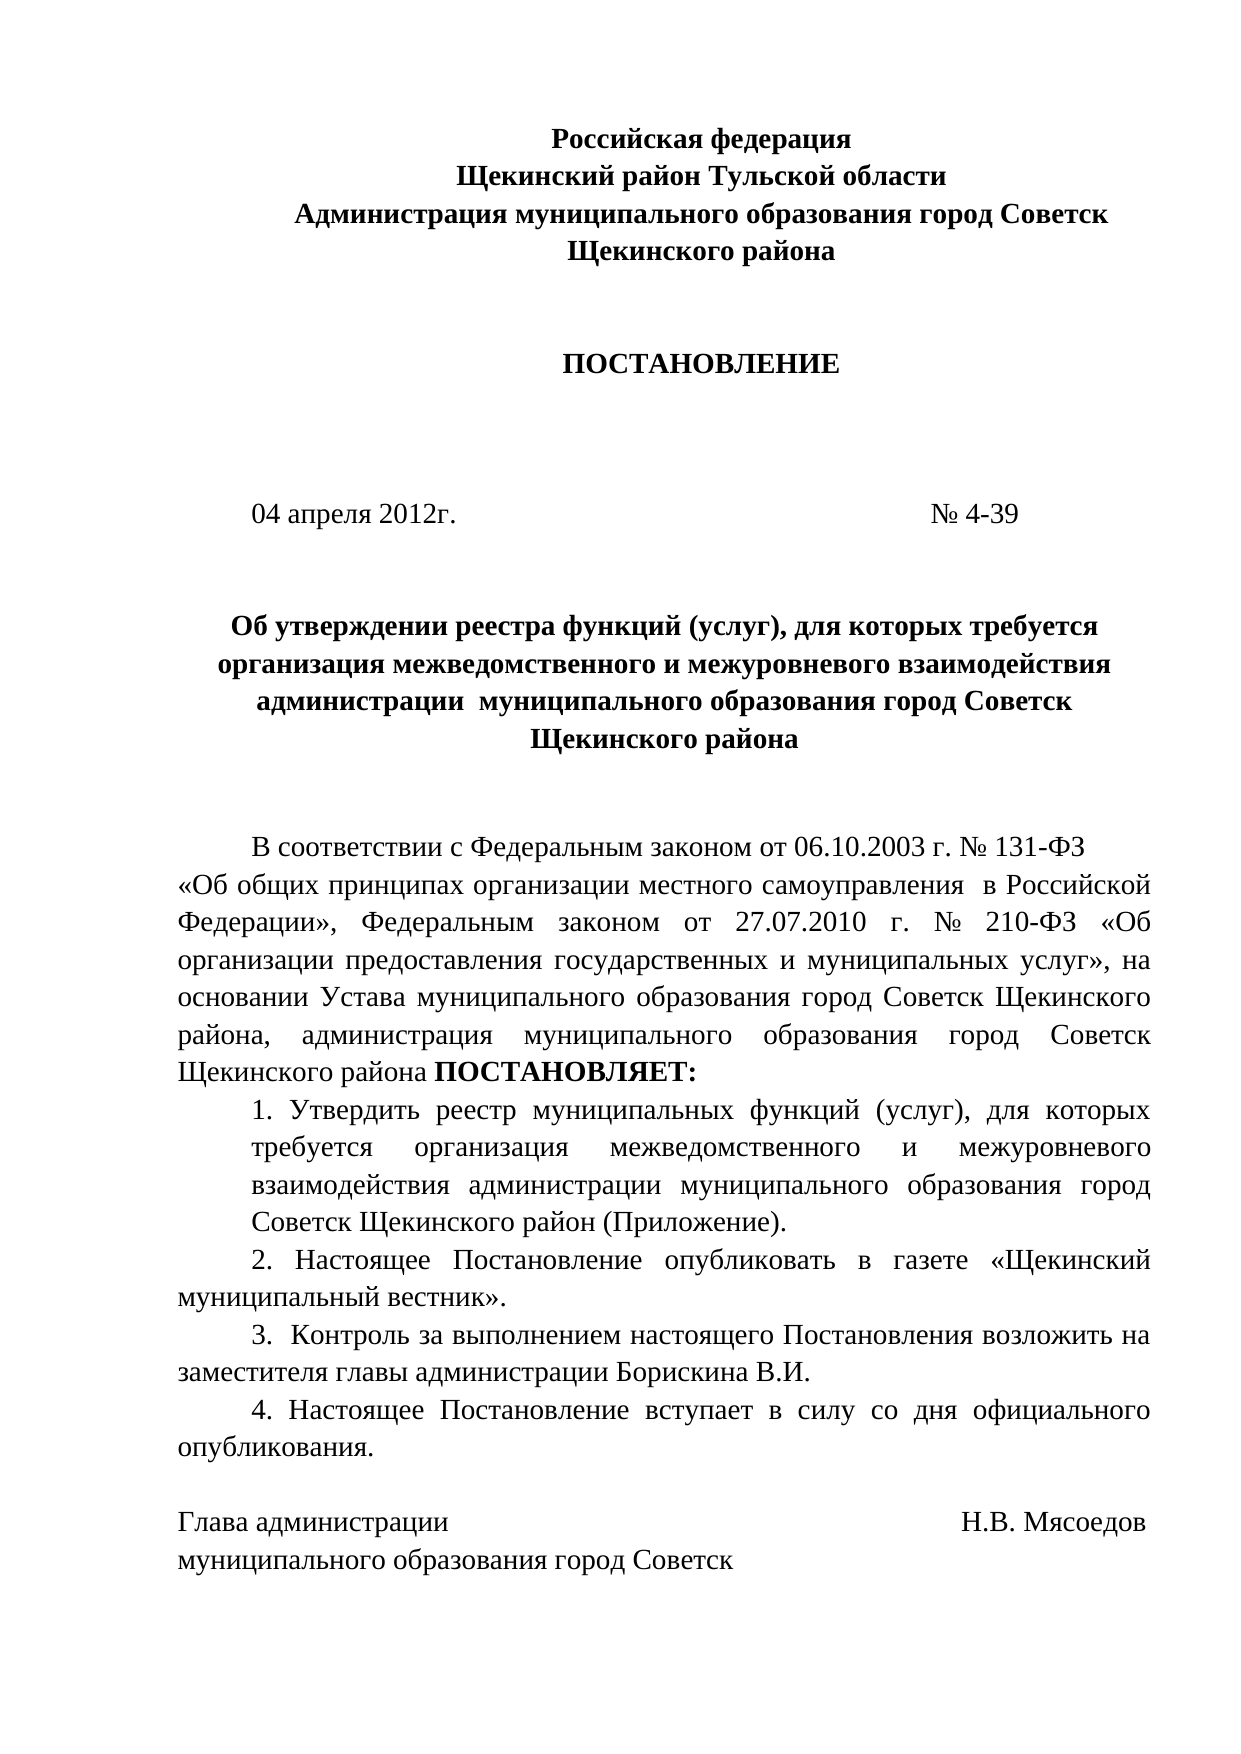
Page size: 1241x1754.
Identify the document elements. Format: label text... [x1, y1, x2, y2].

text Глава администрации Н.В. Мясоедов муниципального образования город Советск [177, 1502, 1152, 1577]
text 1. Утвердить реестр муниципальных функций (услуг), для которых требуется организация межведомственного и межуровневого взаимодействия администрации муниципального образования город Советск Щекинского район (Приложение). [251, 1089, 1152, 1239]
text 4. Настоящее Постановление вступает в силу со дня официального опубликования. [177, 1389, 1152, 1464]
text Щекинского района [177, 231, 1152, 268]
text 04 апреля 2012г. № 4-39 [177, 493, 1152, 531]
text Об утверждении реестра функций (услуг), для которых требуется организация межведомственного и межуровневого взаимодействия администрации муниципального образования город Советск Щекинского района [177, 606, 1152, 756]
text Администрация муниципального образования город Советск [177, 193, 1152, 231]
text Щекинский район Тульской области [177, 156, 1152, 193]
text В соответствии с Федеральным законом от 06.10.2003 г. № 131-ФЗ [177, 827, 1152, 864]
text 3. Контроль за выполнением настоящего Постановления возложить на заместителя главы администрации Борискина В.И. [177, 1314, 1152, 1389]
text 2. Настоящее Постановление опубликовать в газете «Щекинский муниципальный вестник». [177, 1239, 1152, 1314]
text Российская федерация [177, 118, 1152, 156]
text «Об общих принципах организации местного самоуправления в Российской Федерации», Федеральным законом от 27.07.2010 г. № 210-ФЗ «Об организации предоставления государственных и муниципальных услуг», на основании Устава муниципального образования город Советск Щекинского района, администрация муниципального образования город Советск Щекинского района ПОСТАНОВЛЯЕТ: [177, 864, 1152, 1089]
text ПОСТАНОВЛЕНИЕ [177, 343, 1152, 381]
